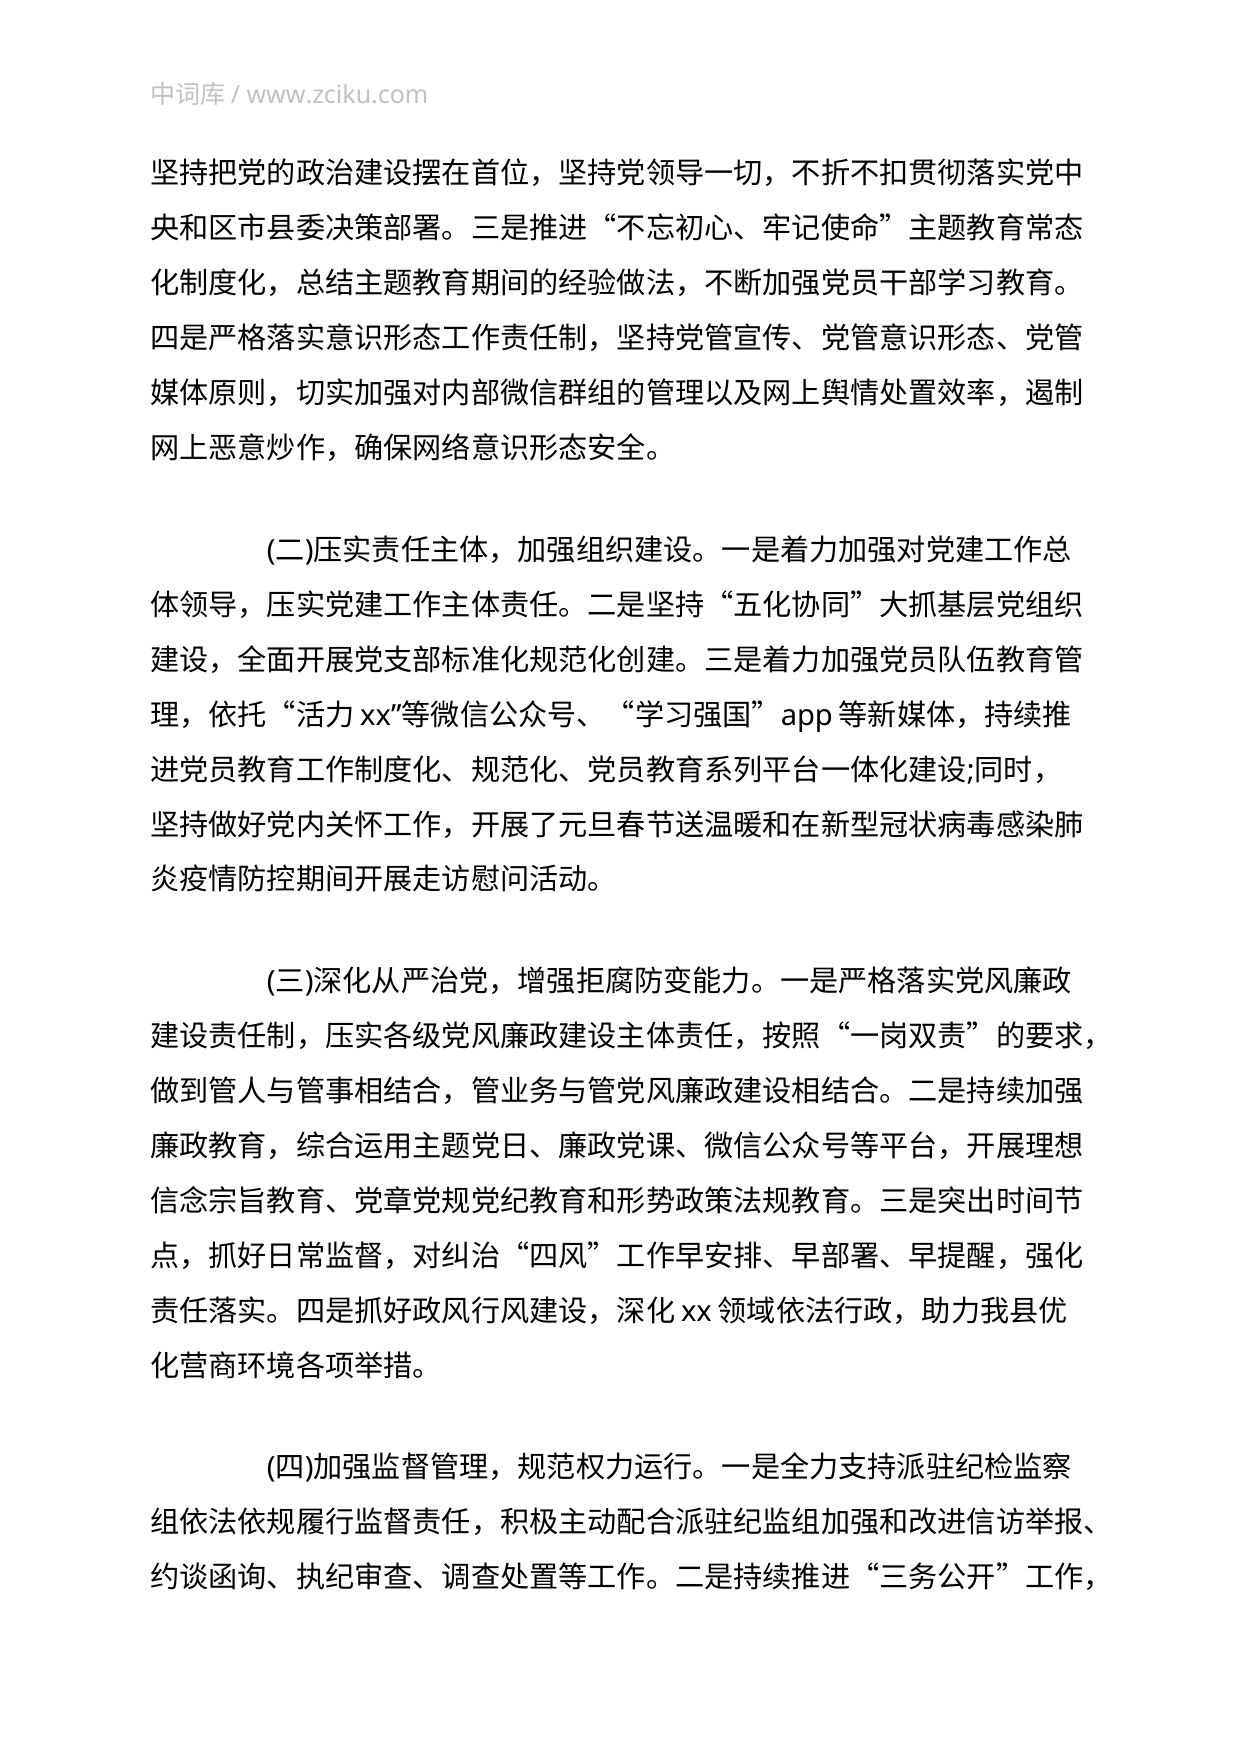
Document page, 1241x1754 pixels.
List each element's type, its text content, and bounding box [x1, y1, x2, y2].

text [150, 1444, 1090, 1596]
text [150, 150, 1090, 467]
text (二)压实责任主体，加强组织建设。一是着力加强对党建工作总体领导，压实党建工作主体责任。二是坚持“五化协同”大抓基层党组织建设，全面开展党支部标准化规范化创建。三是着力加强党员队伍教育管理，依托“活力xx”等微信公众号、“学习强国”app等新媒体，持续推进党员教育工作制度化、规范化、党员教育系列平台一体化建设;同时，坚持做好党内关怀工作，开展了元旦春节送温暖和在新型冠状病毒感染肺炎疫情防控期间开展走访慰问活动。 [150, 526, 1090, 898]
text (三)深化从严治党，增强拒腐防变能力。一是严格落实党风廉政建设责任制，压实各级党风廉政建设主体责任，按照“一岗双责”的要求，做到管人与管事相结合，管业务与管党风廉政建设相结合。二是持续加强廉政教育，综合运用主题党日、廉政党课、微信公众号等平台，开展理想信念宗旨教育、党章党规党纪教育和形势政策法规教育。三是突出时间节点，抓好日常监督，对纠治“四风”工作早安排、早部署、早提醒，强化责任落实。四是抓好政风行风建设，深化xx领域依法行政，助力我县优化营商环境各项举措。 [150, 958, 1090, 1384]
